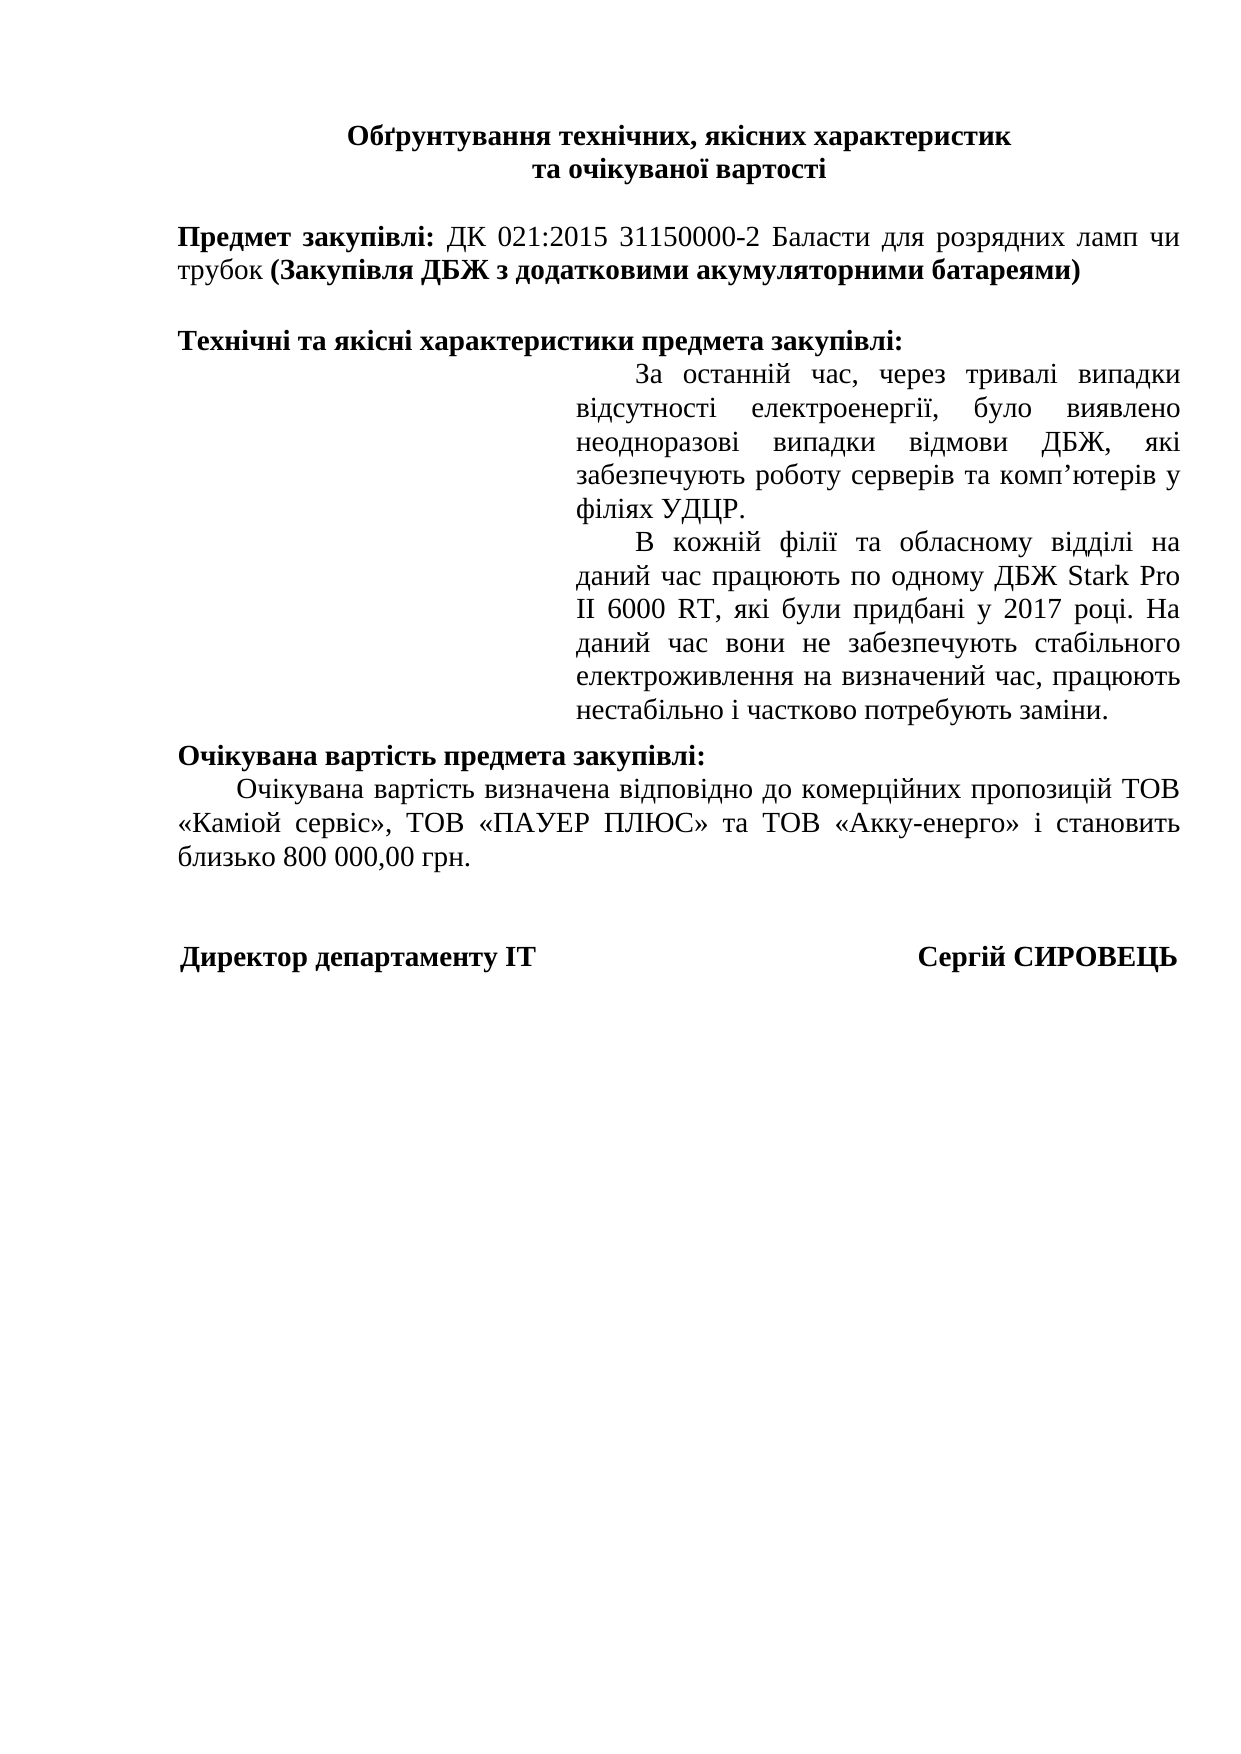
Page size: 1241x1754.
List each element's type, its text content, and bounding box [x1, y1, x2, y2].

text Обґрунтування технічних, якісних характеристик [177, 118, 1181, 152]
text Директор департаменту ІТ Сергій СИРОВЕЦЬ [177, 939, 1181, 973]
text В кожній філії та обласному відділі на даний час працюють по одному ДБЖ Stark Pro II 6000 RT, які були придбані у 2017 році. На даний час вони не забезпечують стабільного електроживлення на визначений час, працюють нестабільно і частково потребують заміни. [576, 524, 1181, 726]
text та очікуваної вартості [177, 152, 1181, 185]
text Предмет закупівлі: ДК 021:2015 31150000-2 Баласти для розрядних ламп чи трубок (Закупівля ДБЖ з додатковими акумуляторними батареями) [177, 219, 1181, 286]
text Очікувана вартість визначена відповідно до комерційних пропозицій ТОВ «Каміой сервіс», ТОВ «ПАУЕР ПЛЮС» та ТОВ «Акку-енерго» і становить близько 800 000,00 грн. [177, 772, 1181, 872]
text За останній час, через тривалі випадки відсутності електроенергії, було виявлено неодноразові випадки відмови ДБЖ, які забезпечують роботу серверів та комп’ютерів у філіях УДЦР. [576, 357, 1181, 524]
text Технічні та якісні характеристики предмета закупівлі: [177, 323, 1181, 357]
text Очікувана вартість предмета закупівлі: [177, 738, 1181, 772]
